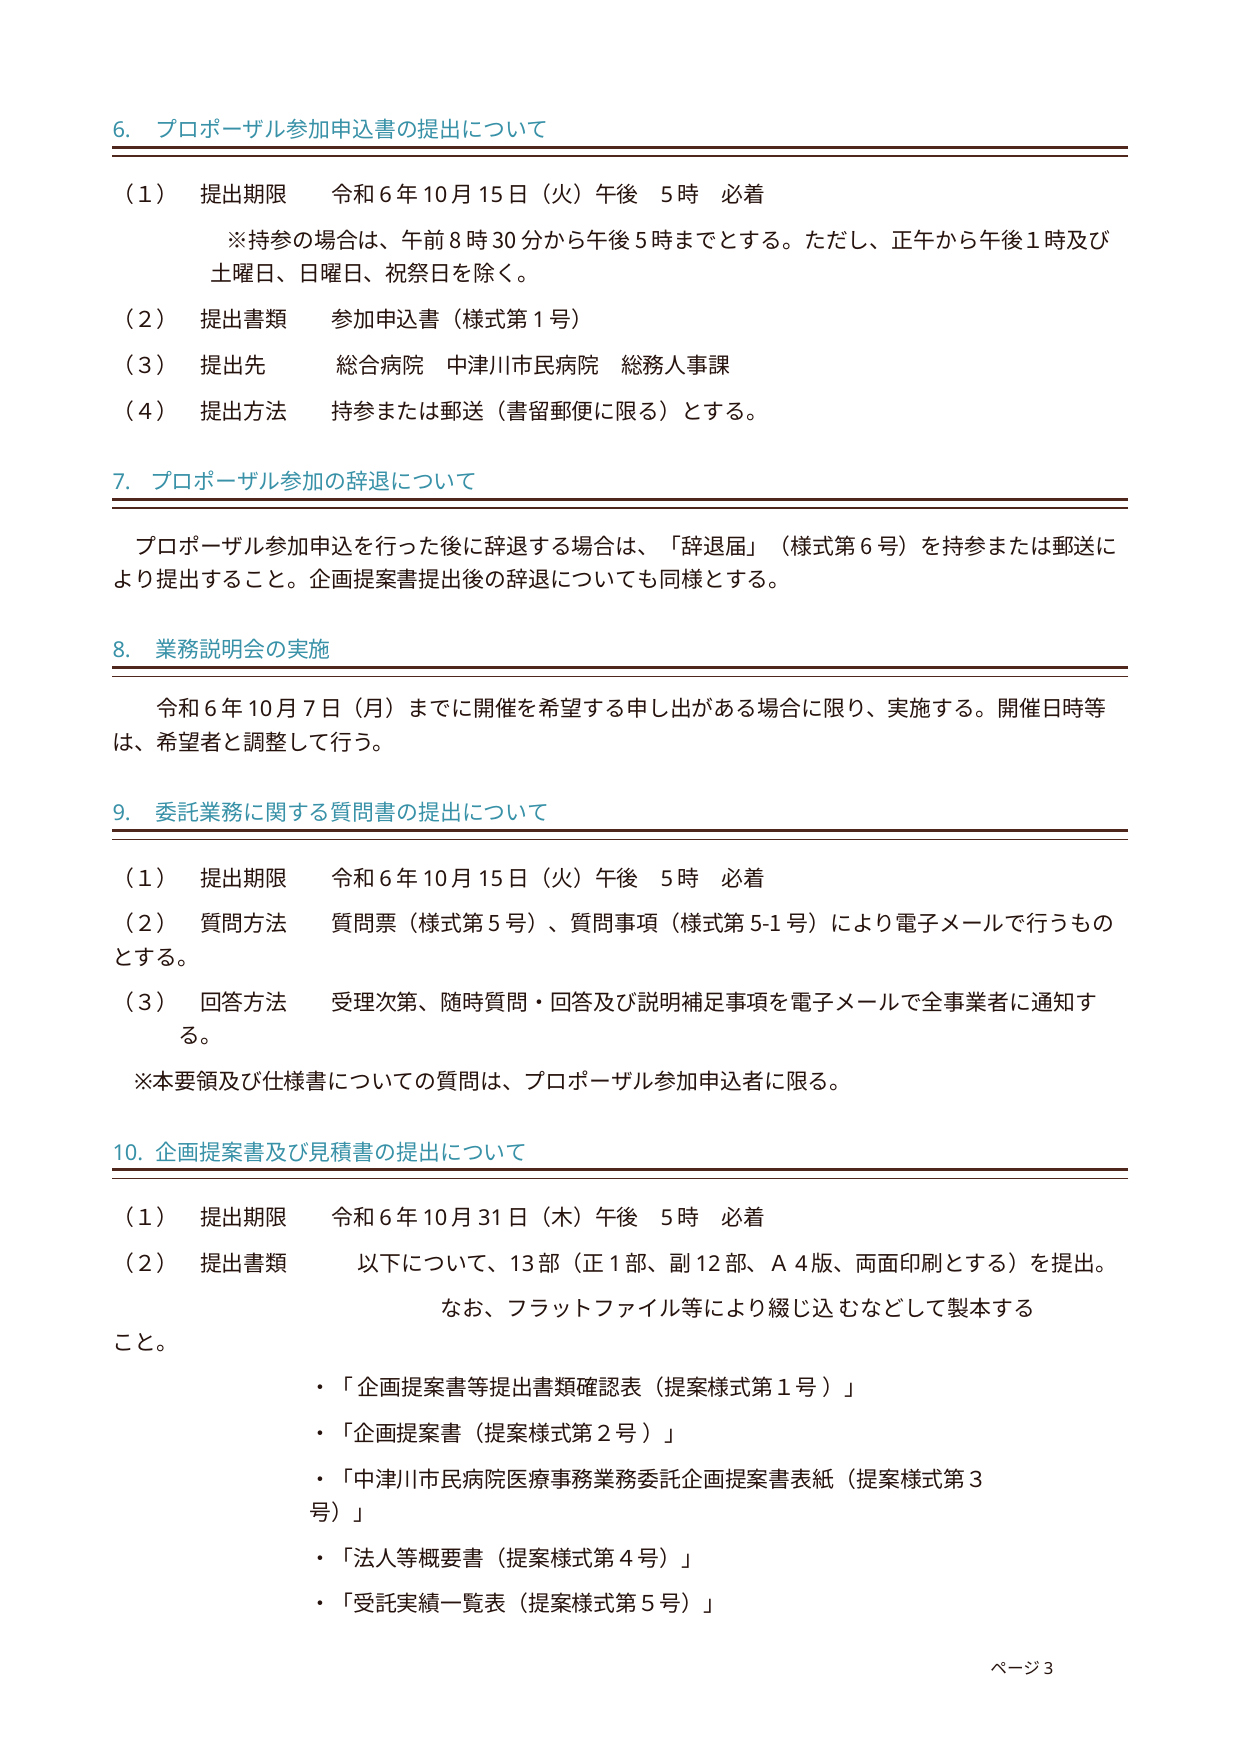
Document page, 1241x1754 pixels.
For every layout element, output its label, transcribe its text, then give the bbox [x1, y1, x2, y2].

table_header （１） 提出期限 令和6年10月15日（火）午後 5時 必着 （２） 質問方法 質問票（様式第5号）、質問事項（様式第5-1号）により電子メールで行うものとする。 （３） 回答方法 受理次第、随時質問・回答及び説明補足事項を電子メールで全事業者に通知する。 ※本要領及び仕様書についての質問は、プロポーザル参加申込者に限る。 [112, 848, 1118, 1097]
subtitle 業務説明会の実施 [112, 632, 1128, 666]
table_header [112, 1187, 1118, 1619]
table_header プロポーザル参加申込を行った後に辞退する場合は、「辞退届」（様式第6号）を持参または郵送により提出すること。企画提案書提出後の辞退についても同様とする。 [112, 517, 1118, 595]
subtitle プロポーザル参加の辞退について [112, 464, 1128, 498]
text 令和6年10月7日（月）までに開催を希望する申し出がある場合に限り、実施する。開催日時等は、希望者と調整して行う。 [112, 691, 1128, 756]
subtitle 企画提案書及び見積書の提出について [112, 1134, 1128, 1168]
table_header （１） 提出期限 令和6年10月15日（火）午後 5時 必着 ※持参の場合は、午前8時30分から午後5時までとする。ただし、正午から午後１時及び土曜日、日曜日、祝祭日を除く。 （２） 提出書類 参加申込書（様式第1号） （３） 提出先 総合病院 中津川市民病院 総務人事課 [112, 165, 1118, 426]
subtitle プロポーザル参加申込書の提出について [112, 112, 1128, 146]
subtitle 委託業務に関する質問書の提出について [112, 795, 1128, 829]
